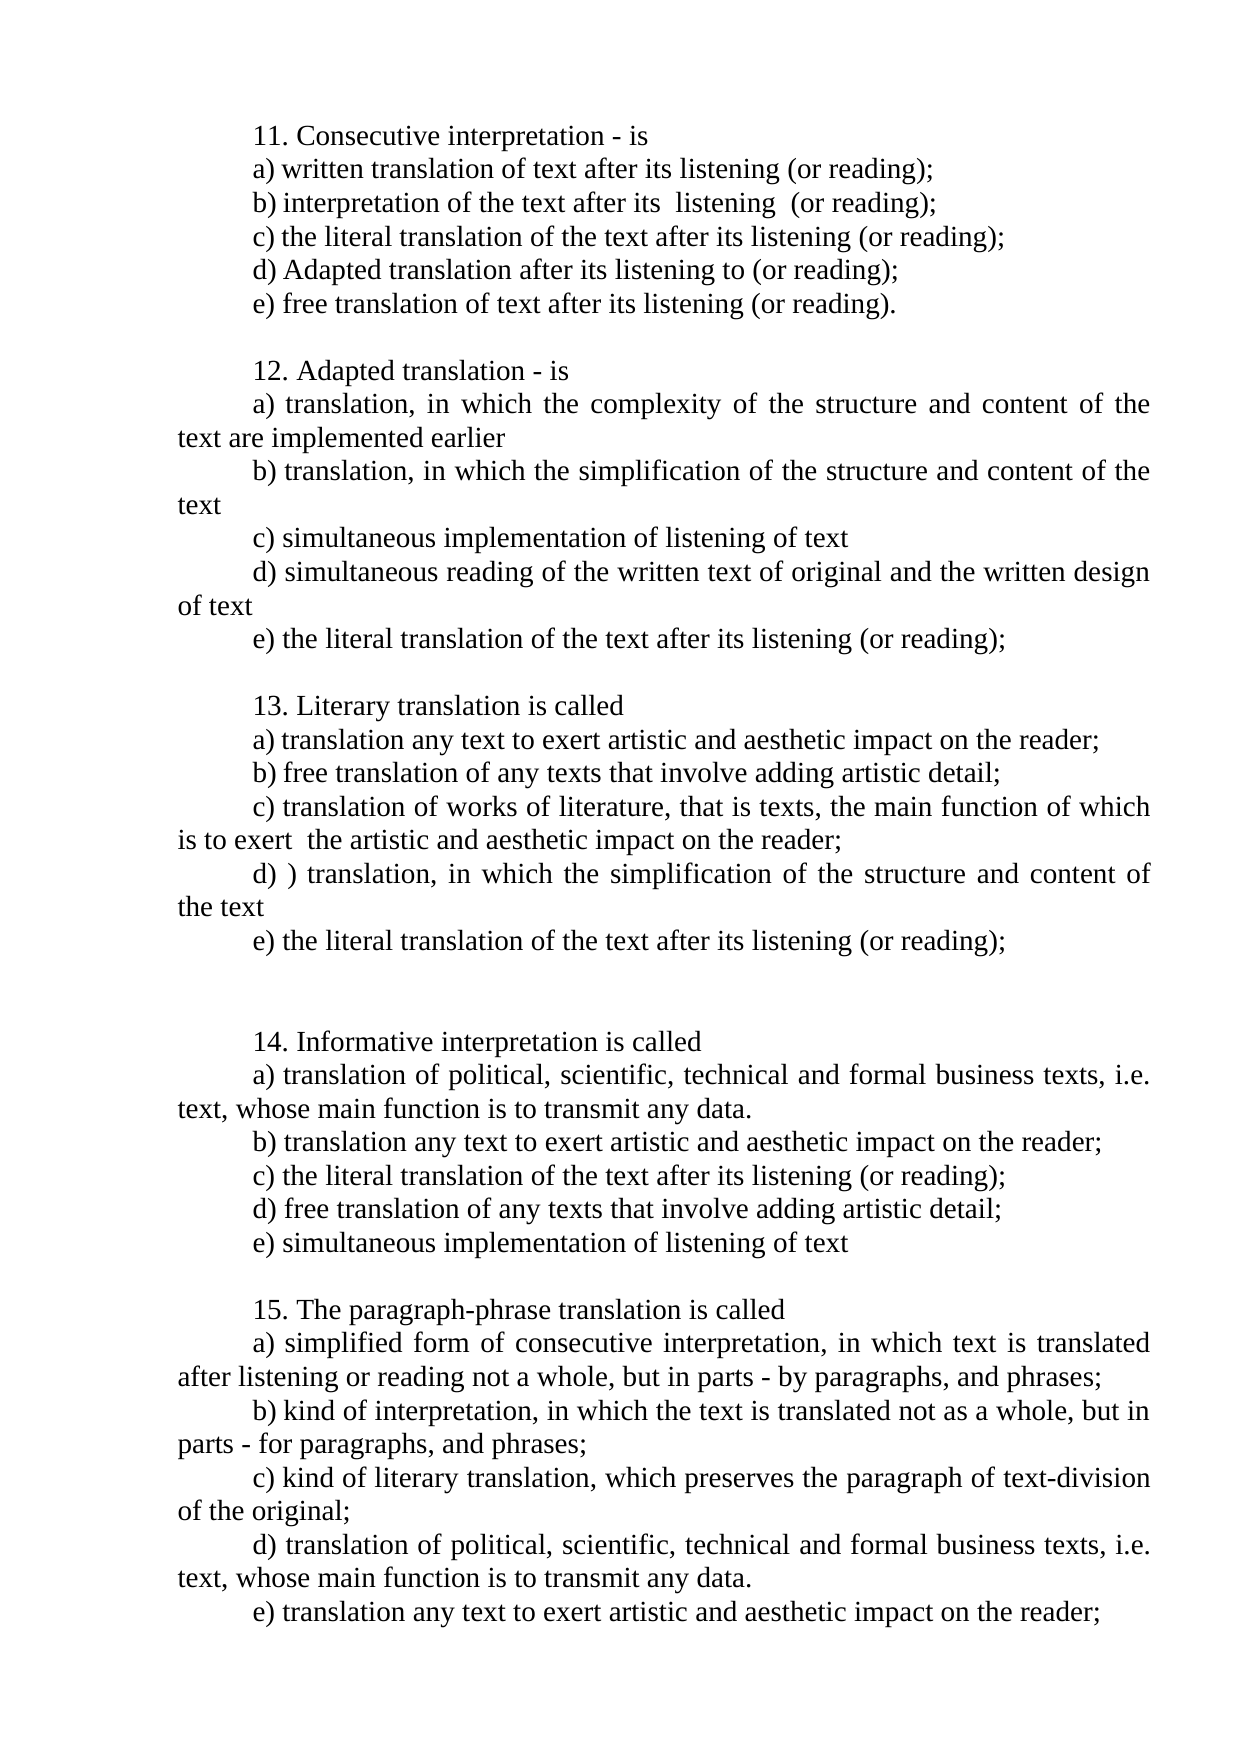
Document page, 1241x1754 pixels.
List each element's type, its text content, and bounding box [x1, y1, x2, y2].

text 12. Adapted translation - is [177, 353, 1152, 386]
text c) simultaneous implementation of listening of text [177, 521, 1152, 554]
text c) kind of literary translation, which preserves the paragraph of text-division of the original; [177, 1460, 1152, 1527]
text b) free translation of any texts that involve adding artistic detail; [177, 755, 1152, 789]
text c) translation of works of literature, that is texts, the main function of which is to exert the artistic and aesthetic impact on the reader; [177, 789, 1152, 856]
text c) the literal translation of the text after its listening (or reading); [177, 219, 1152, 252]
text d) simultaneous reading of the written text of original and the written design of text [177, 554, 1152, 621]
text b) kind of interpretation, in which the text is translated not as a whole, but in parts - for paragraphs, and phrases; [177, 1393, 1152, 1460]
text e) free translation of text after its listening (or reading). [177, 286, 1152, 319]
text a) translation any text to exert artistic and aesthetic impact on the reader; [177, 722, 1152, 755]
text 13. Literary translation is called [177, 688, 1152, 722]
text d) ) translation, in which the simplification of the structure and content of the text [177, 856, 1152, 923]
text a) translation, in which the complexity of the structure and content of the text are implemented earlier [177, 386, 1152, 453]
text b) interpretation of the text after its listening (or reading); [177, 185, 1152, 219]
text c) the literal translation of the text after its listening (or reading); [177, 1158, 1152, 1191]
text e) the literal translation of the text after its listening (or reading); [177, 621, 1152, 655]
text d) translation of political, scientific, technical and formal business texts, i.e. text, whose main function is to transmit any data. [177, 1527, 1152, 1594]
text b) translation any text to exert artistic and aesthetic impact on the reader; [177, 1124, 1152, 1158]
text e) the literal translation of the text after its listening (or reading); [177, 923, 1152, 957]
text a) simplified form of consecutive interpretation, in which text is translated after listening or reading not a whole, but in parts - by paragraphs, and phrases; [177, 1326, 1152, 1393]
text 14. Informative interpretation is called [177, 1024, 1152, 1057]
text 11. Consecutive interpretation - is [177, 118, 1152, 152]
text b) translation, in which the simplification of the structure and content of the text [177, 453, 1152, 521]
text e) translation any text to exert artistic and aesthetic impact on the reader; [177, 1594, 1152, 1627]
text a) written translation of text after its listening (or reading); [177, 152, 1152, 185]
text a) translation of political, scientific, technical and formal business texts, i.e. text, whose main function is to transmit any data. [177, 1057, 1152, 1124]
text e) simultaneous implementation of listening of text [177, 1225, 1152, 1258]
text 15. The paragraph-phrase translation is called [177, 1292, 1152, 1326]
text d) Adapted translation after its listening to (or reading); [177, 252, 1152, 286]
text d) free translation of any texts that involve adding artistic detail; [177, 1191, 1152, 1225]
